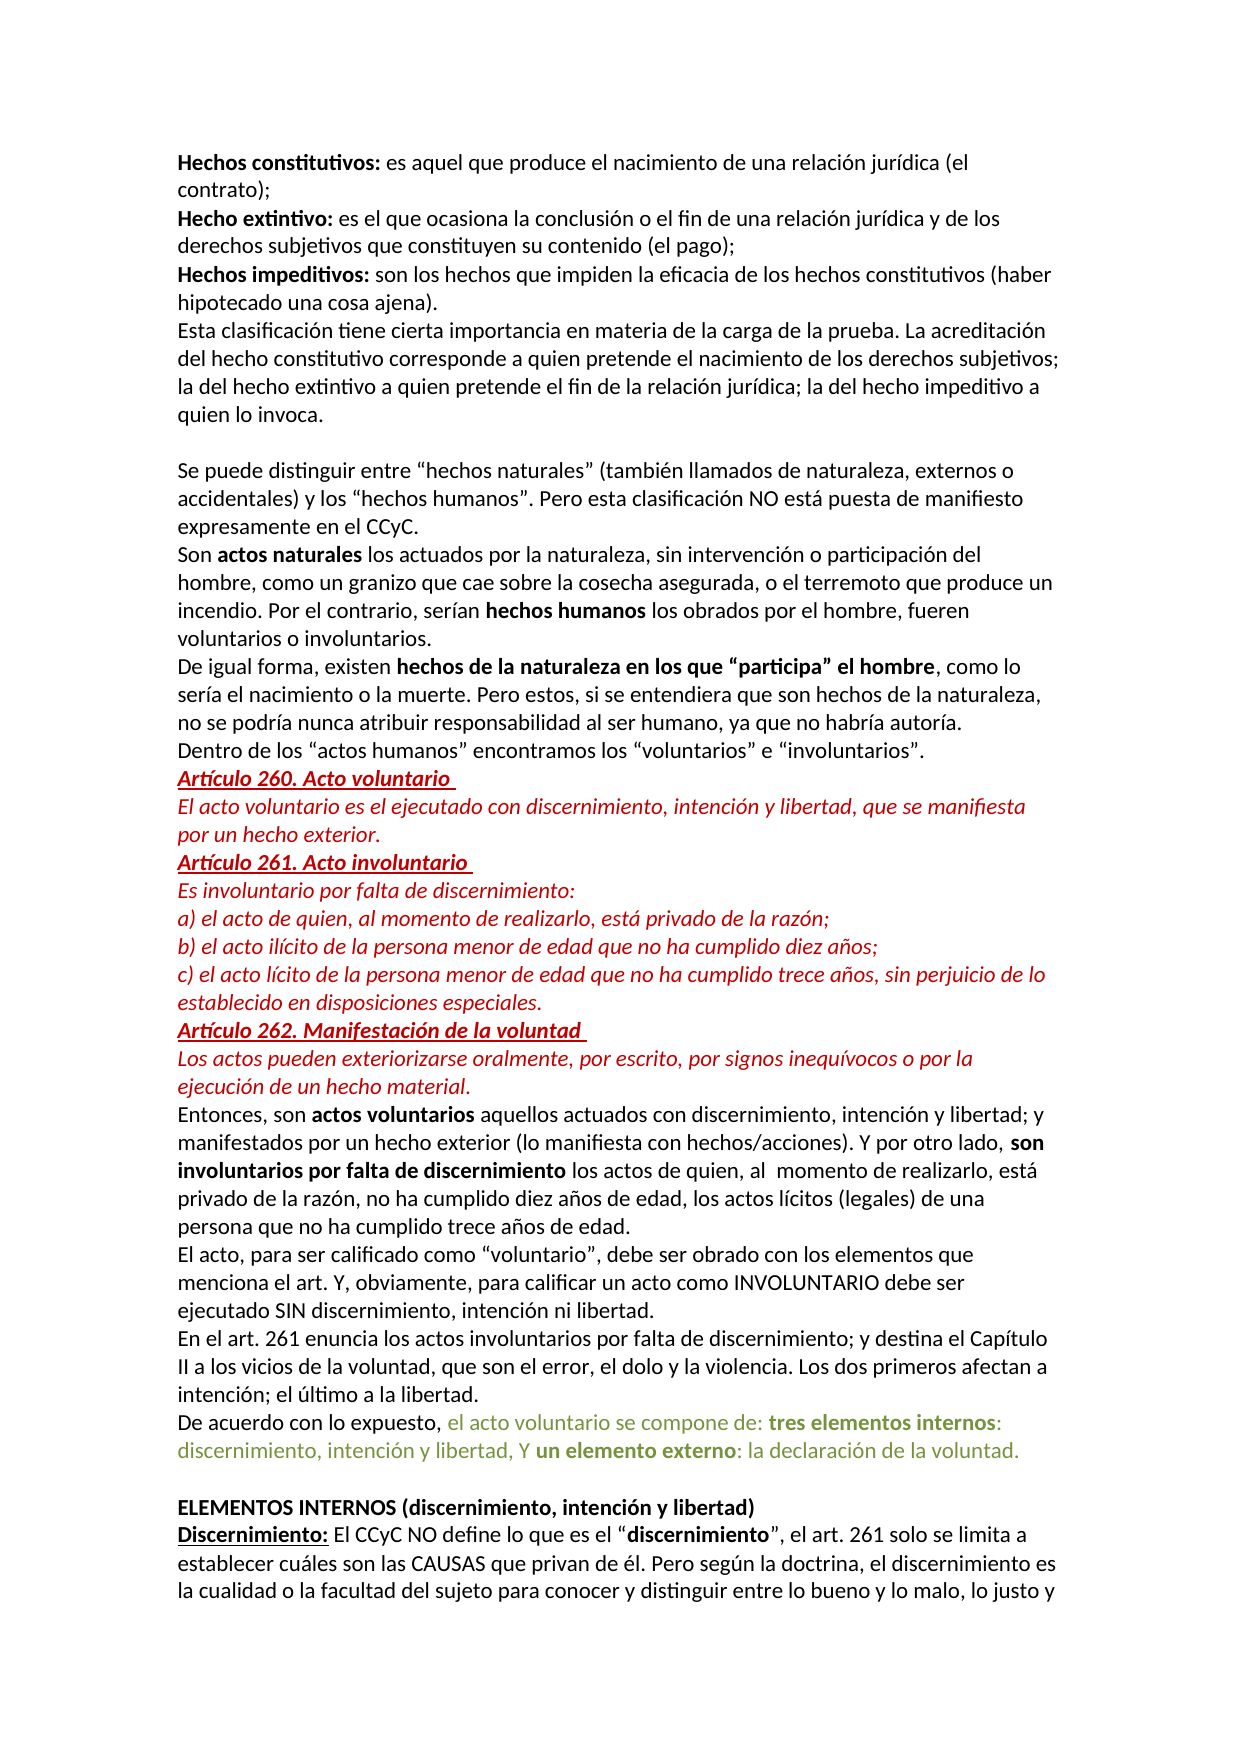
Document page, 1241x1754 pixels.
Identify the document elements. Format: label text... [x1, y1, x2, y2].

text De igual forma, existen hechos de la naturaleza en los que “participa” el hombre, como lo sería el nacimiento o la muerte. Pero estos, si se entendiera que son hechos de la naturaleza, no se podría nunca atribuir responsabilidad al ser humano, ya que no habría autoría. [177, 652, 1063, 736]
text Hechos impeditivos: son los hechos que impiden la eficacia de los hechos constitutivos (haber hipotecado una cosa ajena). [177, 260, 1063, 316]
text Entonces, son actos voluntarios aquellos actuados con discernimiento, intención y libertad; y manifestados por un hecho exterior (lo manifiesta con hechos/acciones). Y por otro lado, son involuntarios por falta de discernimiento los actos de quien, al momento de realizarlo, está privado de la razón, no ha cumplido diez años de edad, los actos lícitos (legales) de una persona que no ha cumplido trece años de edad. [177, 1100, 1063, 1240]
text Artículo 260. Acto voluntario [177, 764, 1063, 792]
text De acuerdo con lo expuesto, el acto voluntario se compone de: tres elementos internos: discernimiento, intención y libertad, Y un elemento externo: la declaración de la voluntad. [177, 1408, 1063, 1464]
text ELEMENTOS INTERNOS (discernimiento, intención y libertad) [177, 1493, 1063, 1521]
text Hecho extintivo: es el que ocasiona la conclusión o el fin de una relación jurídica y de los derechos subjetivos que constituyen su contenido (el pago); [177, 204, 1063, 260]
text Artículo 261. Acto involuntario [177, 848, 1063, 876]
text En el art. 261 enuncia los actos involuntarios por falta de discernimiento; y destina el Capítulo II a los vicios de la voluntad, que son el error, el dolo y la violencia. Los dos primeros afectan a intención; el último a la libertad. [177, 1324, 1063, 1408]
text El acto, para ser calificado como “voluntario”, debe ser obrado con los elementos que menciona el art. Y, obviamente, para calificar un acto como INVOLUNTARIO debe ser ejecutado SIN discernimiento, intención ni libertad. [177, 1240, 1063, 1324]
text c) el acto lícito de la persona menor de edad que no ha cumplido trece años, sin perjuicio de lo establecido en disposiciones especiales. [177, 960, 1063, 1016]
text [177, 1521, 1063, 1605]
text b) el acto ilícito de la persona menor de edad que no ha cumplido diez años; [177, 932, 1063, 960]
text El acto voluntario es el ejecutado con discernimiento, intención y libertad, que se manifiesta por un hecho exterior. [177, 792, 1063, 848]
text Se puede distinguir entre “hechos naturales” (también llamados de naturaleza, externos o accidentales) y los “hechos humanos”. Pero esta clasificación NO está puesta de manifiesto expresamente en el CCyC. [177, 456, 1063, 540]
text Dentro de los “actos humanos” encontramos los “voluntarios” e “involuntarios”. [177, 736, 1063, 764]
text Son actos naturales los actuados por la naturaleza, sin intervención o participación del hombre, como un granizo que cae sobre la cosecha asegurada, o el terremoto que produce un incendio. Por el contrario, serían hechos humanos los obrados por el hombre, fueren voluntarios o involuntarios. [177, 540, 1063, 652]
text a) el acto de quien, al momento de realizarlo, está privado de la razón; [177, 904, 1063, 932]
text Hechos constitutivos: es aquel que produce el nacimiento de una relación jurídica (el contrato); [177, 148, 1063, 204]
text Los actos pueden exteriorizarse oralmente, por escrito, por signos inequívocos o por la ejecución de un hecho material. [177, 1044, 1063, 1100]
text Es involuntario por falta de discernimiento: [177, 876, 1063, 904]
text Esta clasificación tiene cierta importancia en materia de la carga de la prueba. La acreditación del hecho constitutivo corresponde a quien pretende el nacimiento de los derechos subjetivos; la del hecho extintivo a quien pretende el fin de la relación jurídica; la del hecho impeditivo a quien lo invoca. [177, 316, 1063, 428]
text Artículo 262. Manifestación de la voluntad [177, 1016, 1063, 1044]
